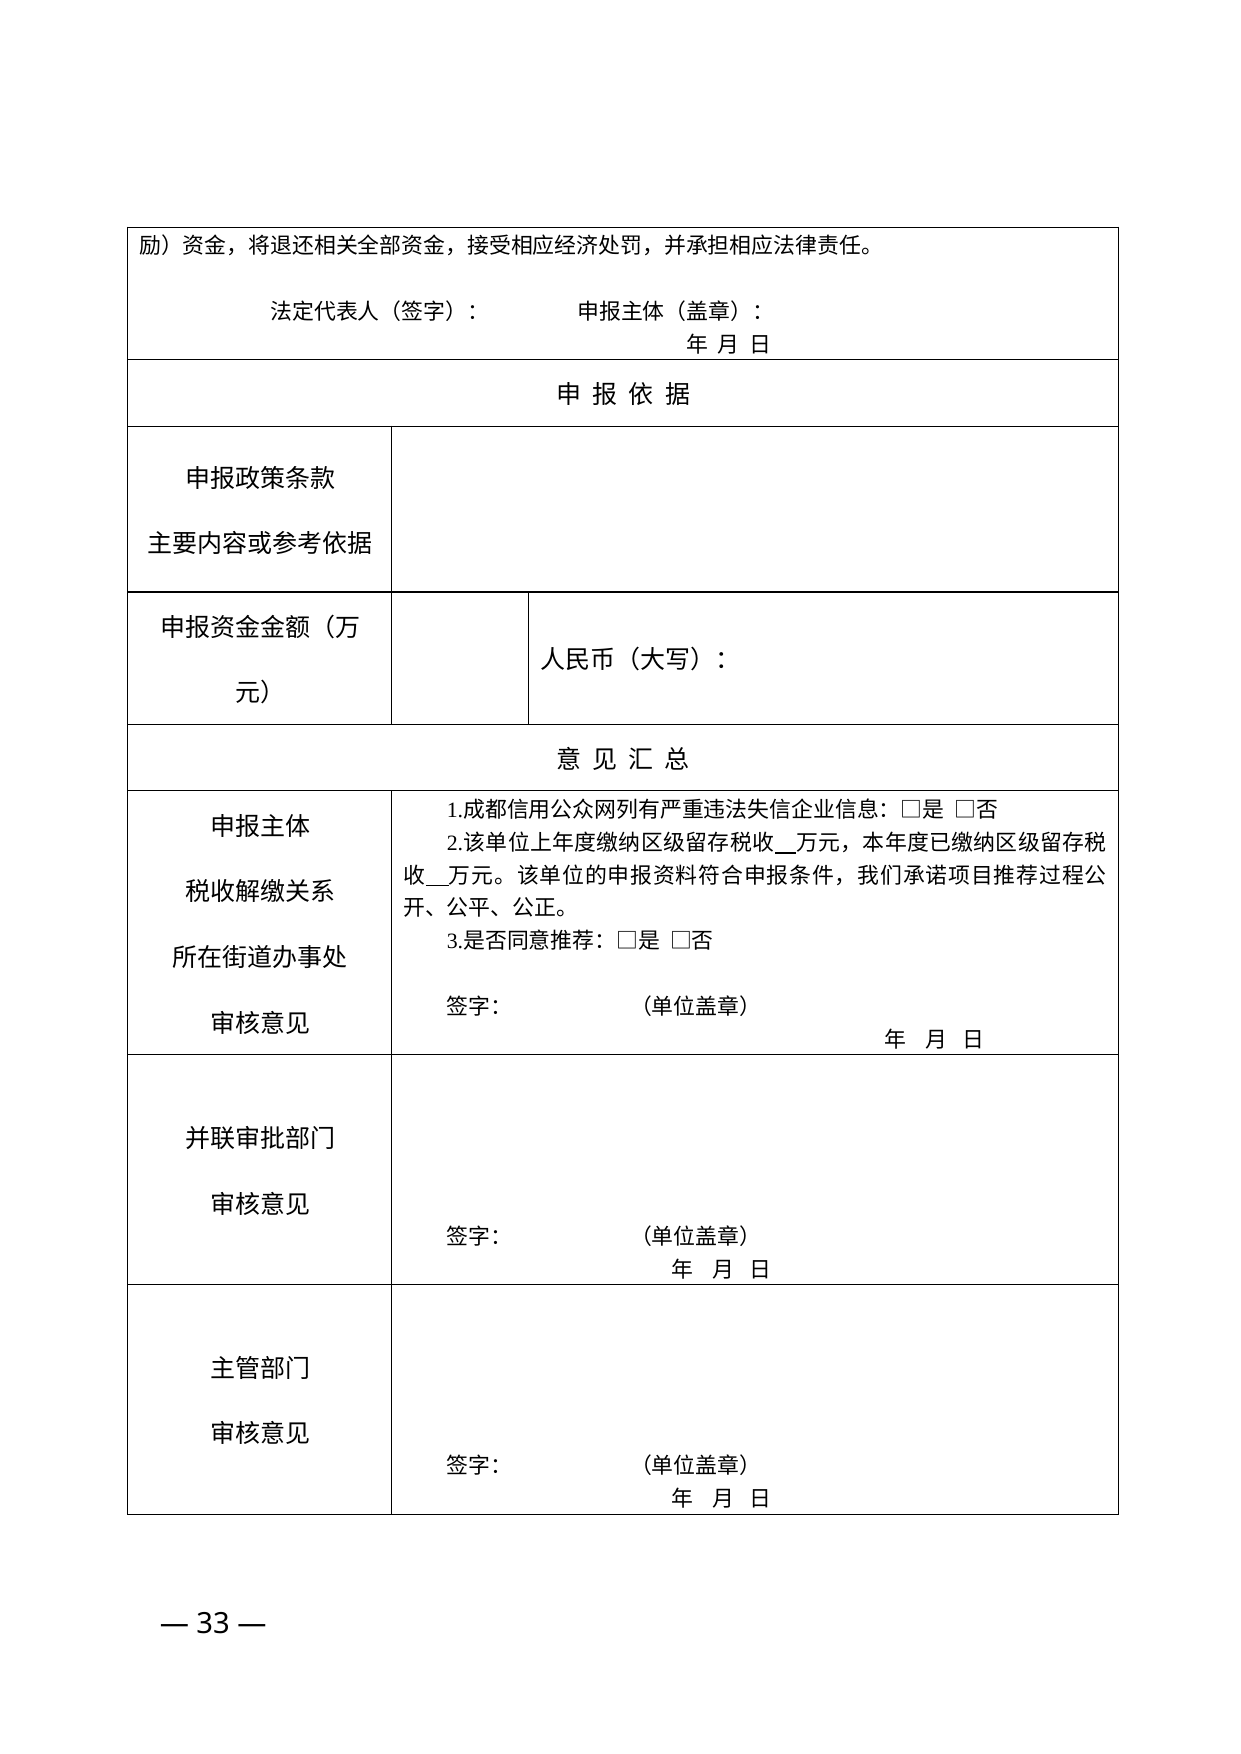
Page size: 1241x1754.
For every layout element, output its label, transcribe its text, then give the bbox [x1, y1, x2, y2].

table_cell 主管部门 审核意见 [128, 1285, 391, 1514]
table_cell [392, 427, 1118, 591]
table_cell 签字： （单位盖章） 年 月 日 [392, 1055, 1118, 1284]
table_cell 1.成都信用公众网列有严重违法失信企业信息：□是 □否 2.该单位上年度缴纳区级留存税收 万元，本年度已缴纳区级留存税收 万元。该单位的申报资料符合申报条件，我们承诺项目推荐过程公开、公平、公正。 3.是否同意推荐：□是 □否 签字： （单位盖章） 年 月 日 [392, 791, 1118, 1054]
table_cell 申报主体 税收解缴关系 所在街道办事处 审核意见 [128, 791, 391, 1054]
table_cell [128, 228, 1118, 359]
table_cell 申 报 依 据 [128, 360, 1118, 426]
table_cell 人民币（大写）： [529, 593, 1118, 724]
table_cell 意 见 汇 总 [128, 725, 1118, 790]
table_cell 申报政策条款 主要内容或参考依据 [128, 427, 391, 591]
table_cell 签字： （单位盖章） 年 月 日 [392, 1285, 1118, 1514]
table_cell [392, 593, 528, 724]
table_cell 申报资金金额（万元） [128, 593, 391, 724]
table_cell 并联审批部门 审核意见 [128, 1055, 391, 1284]
